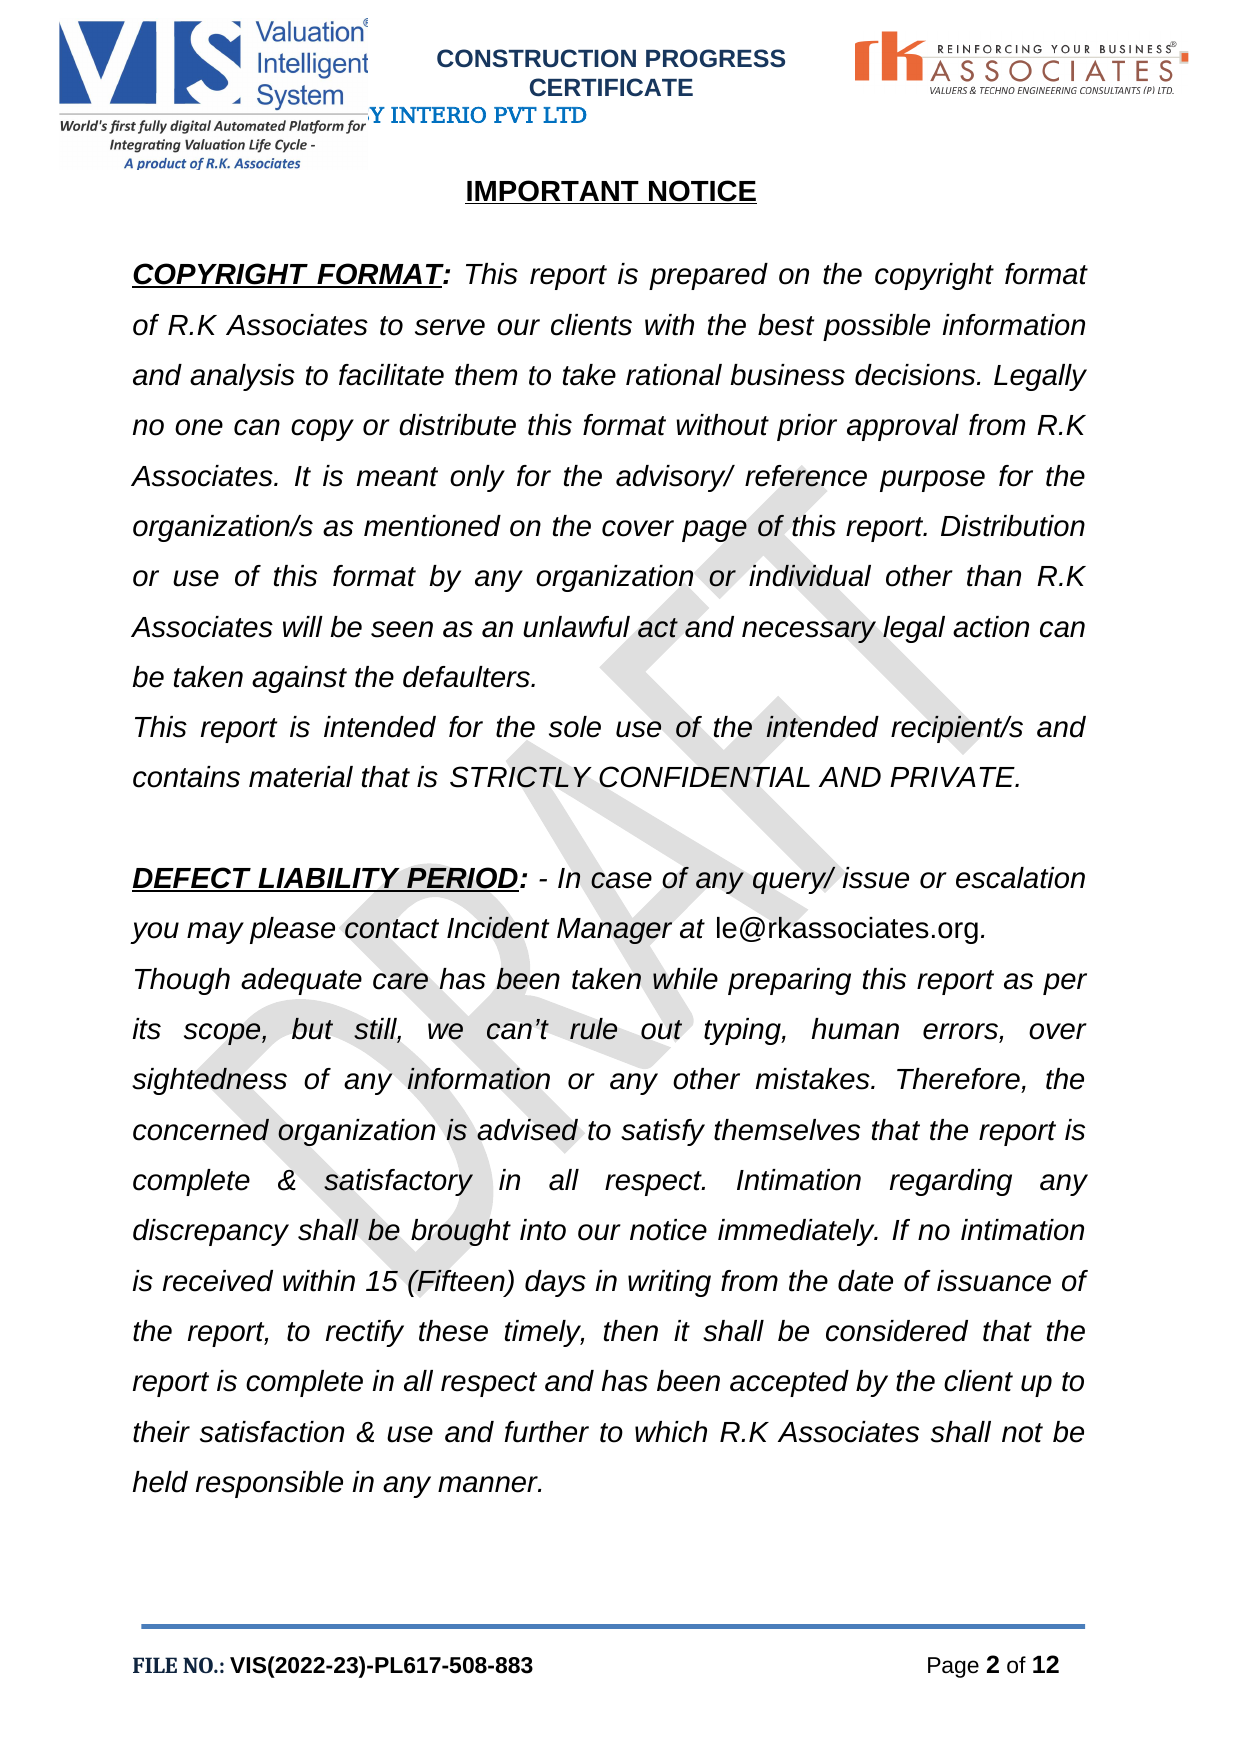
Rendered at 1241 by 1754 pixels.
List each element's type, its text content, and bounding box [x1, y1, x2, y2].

text Though adequate care has been taken while preparing this report as per its scope, but still, we can’t rule out typing, human errors, over sightedness of any information or any other mistakes. Therefore, the concerned organization is advised to satisfy themselves that the report is complete & satisfactory in all respect. Intimation regarding any discrepancy shall be brought into our notice immediately. If no intimation is received within 15 (Fifteen) days in writing from the date of issuance of the report, to rectify these timely, then it shall be considered that the report is complete in all respect and has been accepted by the client up to their satisfaction & use and further to which R.K Associates shall not be held responsible in any manner. [132, 962, 1090, 1498]
text IMPORTANT NOTICE [132, 173, 1090, 207]
picture [58, 18, 368, 169]
picture [853, 31, 1188, 94]
text COPYRIGHT FORMAT: This report is prepared on the copyright format of R.K Associates to serve our clients with the best possible information and analysis to facilitate them to take rational business decisions. Legally no one can copy or distribute this format without prior approval from R.K Associates. It is meant only for the advisory/ reference purpose for the organization/s as mentioned on the cover page of this report. Distribution or use of this format by any organization or individual other than R.K Associates will be seen as an unlawful act and necessary legal action can be taken against the defaulters. [132, 257, 1090, 693]
text DEFECT LIABILITY PERIOD: - In case of any query/ issue or escalation you may please contact Incident Manager at le@rkassociates.org. [132, 861, 1090, 945]
text This report is intended for the sole use of the intended recipient/s and contains material that is STRICTLY CONFIDENTIAL AND PRIVATE. [132, 710, 1090, 794]
